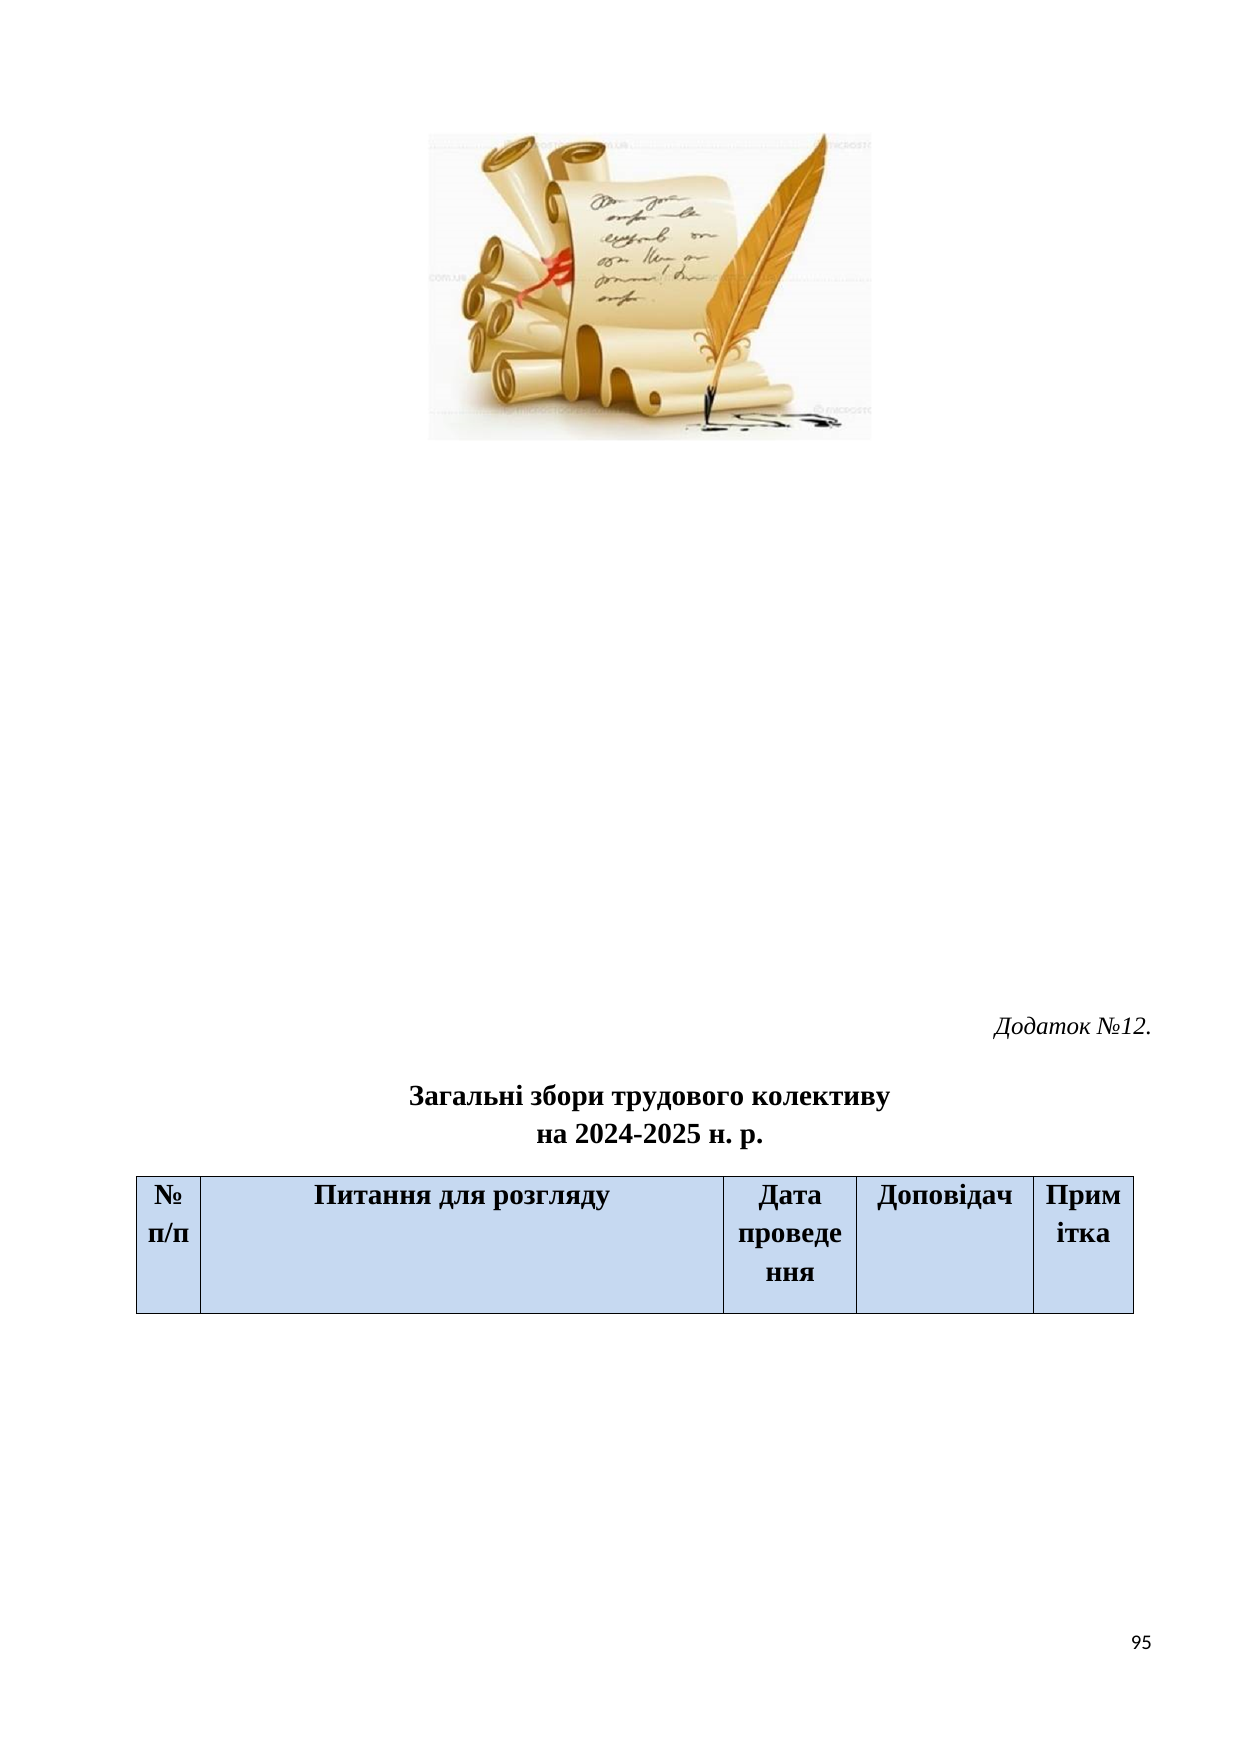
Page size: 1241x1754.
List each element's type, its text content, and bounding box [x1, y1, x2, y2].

picture [427, 132, 872, 441]
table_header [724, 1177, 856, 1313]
text Загальні збори трудового колективу [148, 1078, 1152, 1112]
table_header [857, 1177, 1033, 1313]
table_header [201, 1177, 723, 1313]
text на 2024-2025 н. р. [148, 1117, 1152, 1150]
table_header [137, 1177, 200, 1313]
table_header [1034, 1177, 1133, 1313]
text Додаток №12. [148, 1011, 1152, 1039]
